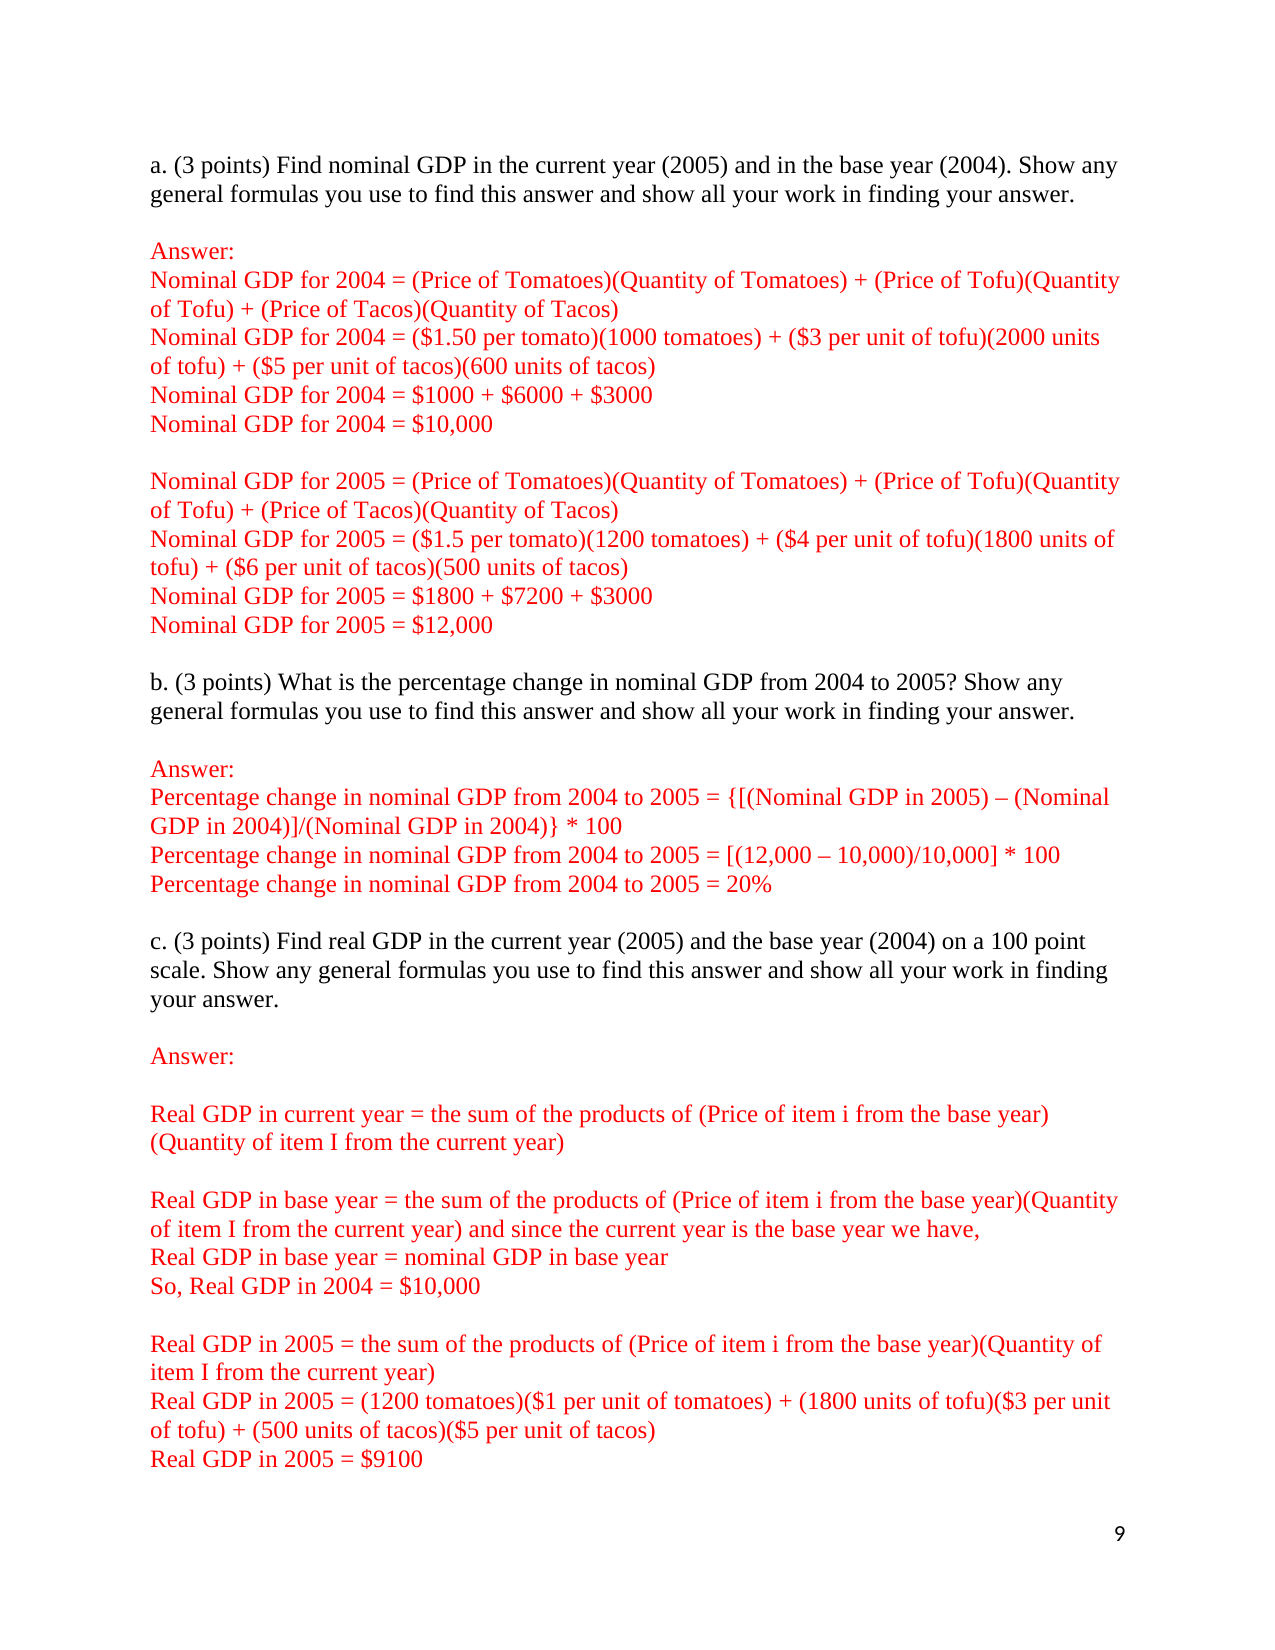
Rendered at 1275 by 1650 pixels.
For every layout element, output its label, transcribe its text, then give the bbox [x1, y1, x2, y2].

text c. (3 points) Find real GDP in the current year (2005) and the base year (2004) on a 100 point scale. Show any general formulas you use to find this answer and show all your work in finding your answer. [150, 926, 1125, 1012]
text Percentage change in nominal GDP from 2004 to 2005 = {[(Nominal GDP in 2005) – (Nominal GDP in 2004)]/(Nominal GDP in 2004)} * 100 [150, 782, 1125, 840]
text So, Real GDP in 2004 = $10,000 [150, 1271, 1125, 1300]
text Nominal GDP for 2005 = ($1.5 per tomato)(1200 tomatoes) + ($4 per unit of tofu)(1800 units of tofu) + ($6 per unit of tacos)(500 units of tacos) [150, 524, 1125, 581]
text Nominal GDP for 2004 = $10,000 [150, 409, 1125, 437]
text Answer: [150, 236, 1125, 265]
text Percentage change in nominal GDP from 2004 to 2005 = 20% [150, 869, 1125, 897]
text Real GDP in current year = the sum of the products of (Price of item i from the base year)(Quantity of item I from the current year) [150, 1099, 1125, 1156]
text Answer: [150, 754, 1125, 782]
text b. (3 points) What is the percentage change in nominal GDP from 2004 to 2005? Show any general formulas you use to find this answer and show all your work in finding your answer. [150, 667, 1125, 725]
text Real GDP in base year = nominal GDP in base year [150, 1242, 1125, 1271]
text Nominal GDP for 2005 = $1800 + $7200 + $3000 [150, 581, 1125, 610]
text Real GDP in base year = the sum of the products of (Price of item i from the base year)(Quantity of item I from the current year) and since the current year is the base year we have, [150, 1185, 1125, 1242]
text Percentage change in nominal GDP from 2004 to 2005 = [(12,000 – 10,000)/10,000] * 100 [150, 840, 1125, 869]
text Nominal GDP for 2004 = $1000 + $6000 + $3000 [150, 380, 1125, 409]
text Real GDP in 2005 = (1200 tomatoes)($1 per unit of tomatoes) + (1800 units of tofu)($3 per unit of tofu) + (500 units of tacos)($5 per unit of tacos) [150, 1386, 1125, 1444]
text Real GDP in 2005 = the sum of the products of (Price of item i from the base year)(Quantity of item I from the current year) [150, 1329, 1125, 1386]
text a. (3 points) Find nominal GDP in the current year (2005) and in the base year (2004). Show any general formulas you use to find this answer and show all your work in finding your answer. [150, 150, 1125, 207]
text Nominal GDP for 2004 = ($1.50 per tomato)(1000 tomatoes) + ($3 per unit of tofu)(2000 units of tofu) + ($5 per unit of tacos)(600 units of tacos) [150, 322, 1125, 380]
text Answer: [150, 1041, 1125, 1070]
text Nominal GDP for 2005 = (Price of Tomatoes)(Quantity of Tomatoes) + (Price of Tofu)(Quantity of Tofu) + (Price of Tacos)(Quantity of Tacos) [150, 466, 1125, 524]
text Nominal GDP for 2004 = (Price of Tomatoes)(Quantity of Tomatoes) + (Price of Tofu)(Quantity of Tofu) + (Price of Tacos)(Quantity of Tacos) [150, 265, 1125, 322]
text Nominal GDP for 2005 = $12,000 [150, 610, 1125, 639]
text Real GDP in 2005 = $9100 [150, 1444, 1125, 1472]
